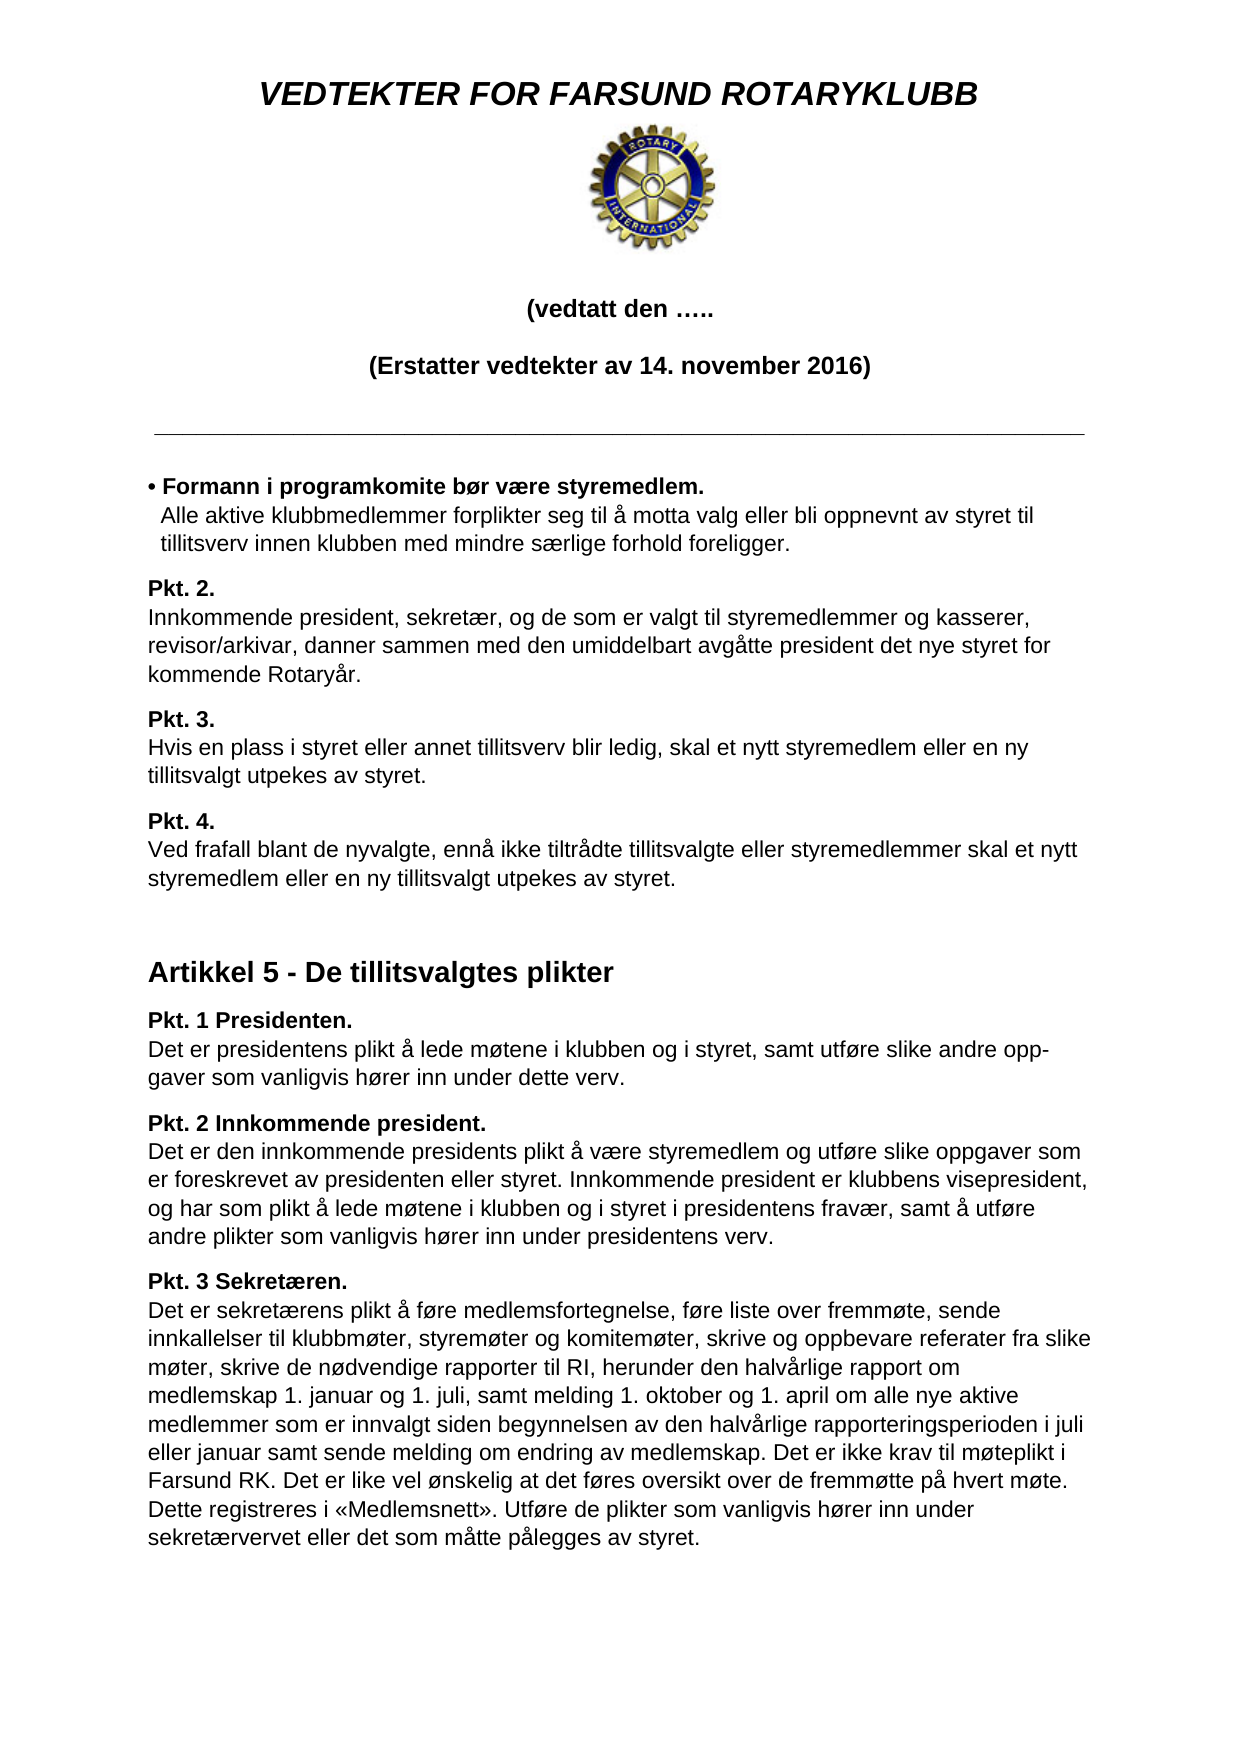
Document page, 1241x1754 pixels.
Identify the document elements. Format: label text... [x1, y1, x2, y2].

text Pkt. 1 Presidenten. Det er presidentens plikt å lede møtene i klubben og i styret, samt utføre slike andre opp-gaver som vanligvis hører inn under dette verv. [148, 1007, 1093, 1091]
text Artikkel 5 - De tillitsvalgtes plikter [148, 955, 1093, 988]
text Pkt. 4. Ved frafall blant de nyvalgte, ennå ikke tiltrådte tillitsvalgte eller styremedlemmer skal et nytt styremedlem eller en ny tillitsvalgt utpekes av styret. [148, 808, 1093, 891]
text Pkt. 3 Sekretæren. Det er sekretærens plikt å føre medlemsfortegnelse, føre liste over fremmøte, sende innkallelser til klubbmøter, styremøter og komitemøter, skrive og oppbevare referater fra slike møter, skrive de nødvendige rapporter til RI, herunder den halvårlige rapport om medlemskap 1. januar og 1. juli, samt melding 1. oktober og 1. april om alle nye aktive medlemmer som er innvalgt siden begynnelsen av den halvårlige rapporteringsperioden i juli eller januar samt sende melding om endring av medlemskap. Det er ikke krav til møteplikt i Farsund RK. Det er like vel ønskelig at det føres oversikt over de fremmøtte på hvert møte. Dette registreres i «Medlemsnett». Utføre de plikter som vanligvis hører inn under sekretærvervet eller det som måtte pålegges av styret. [148, 1268, 1093, 1551]
text • Formann i programkomite bør være styremedlem. Alle aktive klubbmedlemmer forplikter seg til å motta valg eller bli oppnevnt av styret til tillitsverv innen klubben med mindre særlige forhold foreligger. [148, 473, 1093, 556]
text Pkt. 2. Innkommende president, sekretær, og de som er valgt til styremedlemmer og kasserer, revisor/arkivar, danner sammen med den umiddelbart avgåtte president det nye styret for kommende Rotaryår. [148, 575, 1093, 687]
text Pkt. 3. Hvis en plass i styret eller annet tillitsverv blir ledig, skal et nytt styremedlem eller en ny tillitsvalgt utpekes av styret. [148, 706, 1093, 789]
text Pkt. 2 Innkommende president. Det er den innkommende presidents plikt å være styremedlem og utføre slike oppgaver som er foreskrevet av presidenten eller styret. Innkommende president er klubbens visepresident, og har som plikt å lede møtene i klubben og i styret i presidentens fravær, samt å utføre andre plikter som vanligvis hører inn under presidentens verv. [148, 1109, 1093, 1249]
